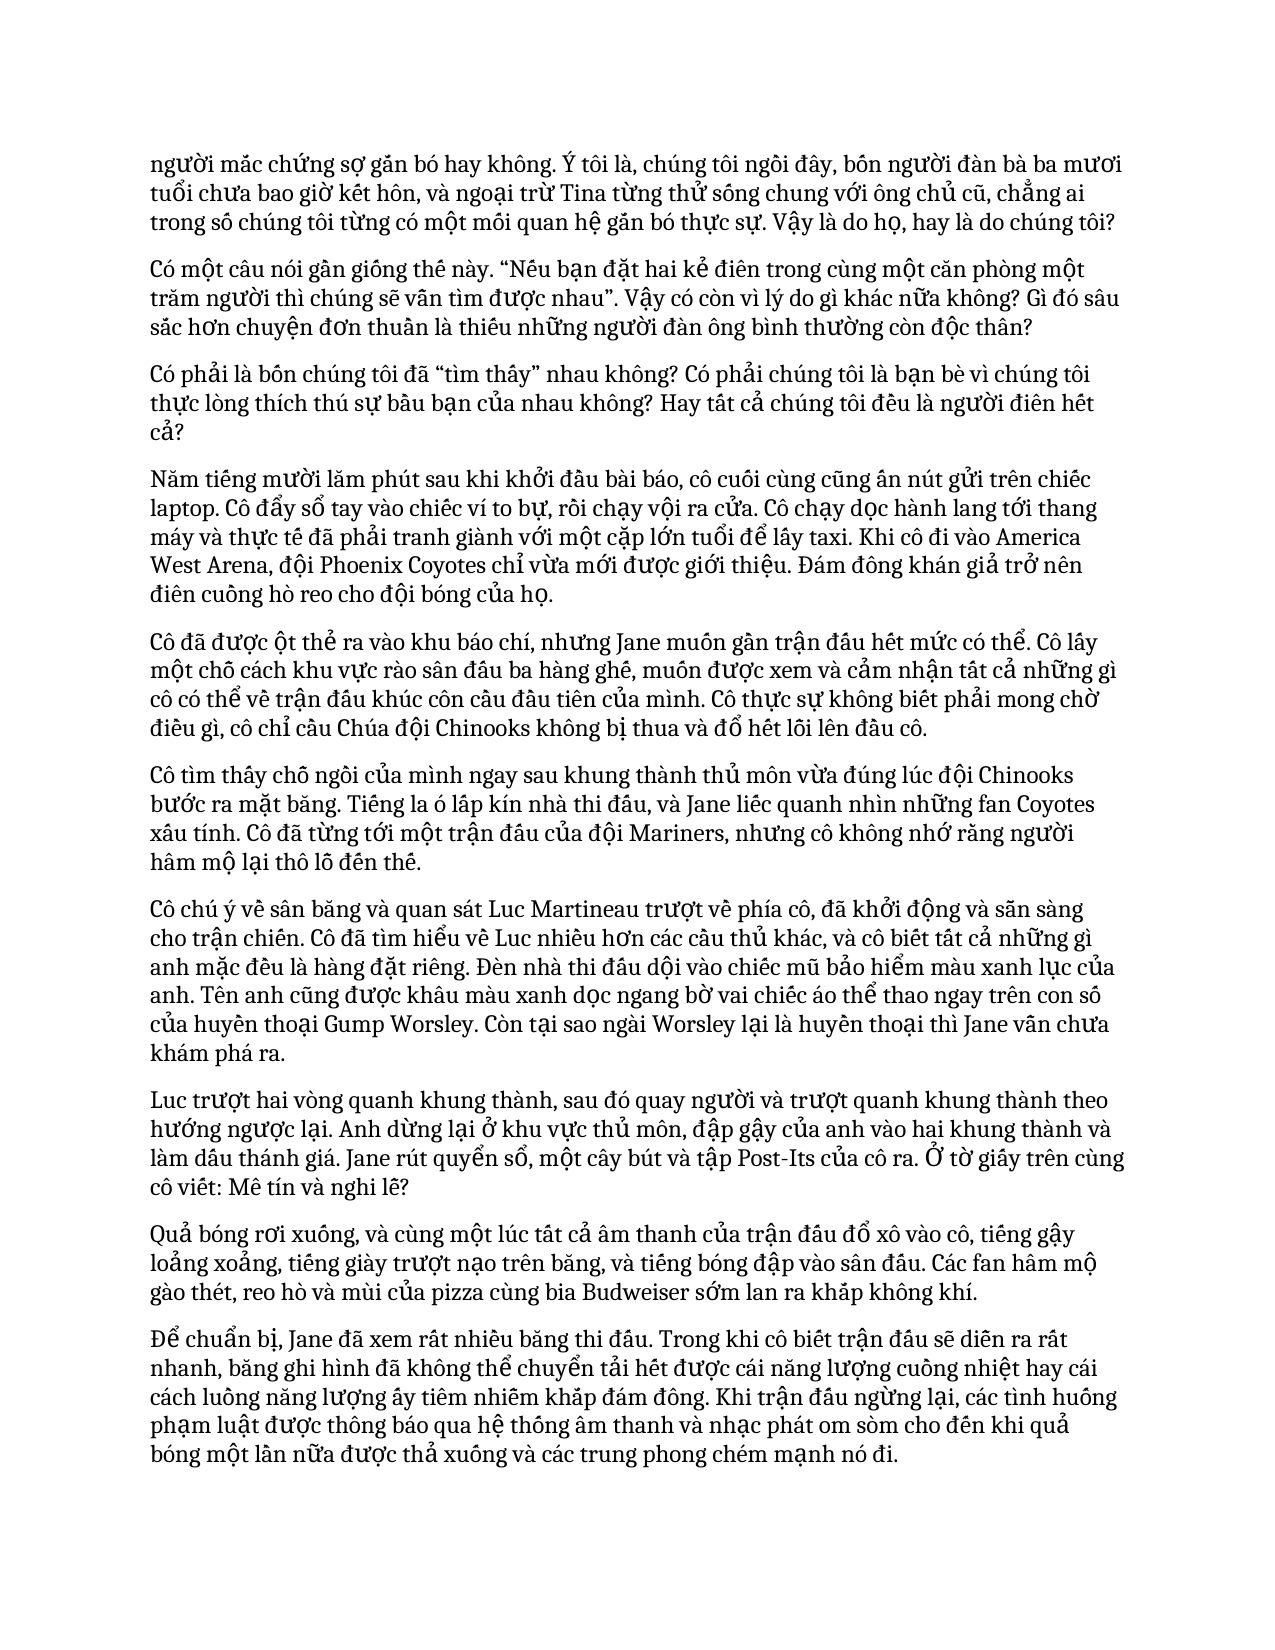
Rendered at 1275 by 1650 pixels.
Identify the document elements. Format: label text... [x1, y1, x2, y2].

text Có một câu nói gần giống thế này. “Nếu bạn đặt hai kẻ điên trong cùng một căn phòng một trăm người thì chúng sẽ vẫn tìm được nhau”. Vậy có còn vì lý do gì khác nữa không? Gì đó sâu sắc hơn chuyện đơn thuần là thiếu những người đàn ông bình thường còn độc thân? [150, 255, 1125, 341]
text Năm tiếng mười lăm phút sau khi khởi đầu bài báo, cô cuối cùng cũng ấn nút gửi trên chiếc laptop. Cô đẩy sổ tay vào chiếc ví to bự, rồi chạy vội ra cửa. Cô chạy dọc hành lang tới thang máy và thực tế đã phải tranh giành với một cặp lớn tuổi để lấy taxi. Khi cô đi vào America West Arena, đội Phoenix Coyotes chỉ vừa mới được giới thiệu. Đám đông khán giả trở nên điên cuồng hò reo cho đội bóng của họ. [150, 465, 1125, 609]
text Quả bóng rơi xuống, và cùng một lúc tất cả âm thanh của trận đấu đổ xô vào cô, tiếng gậy loảng xoảng, tiếng giày trượt nạo trên băng, và tiếng bóng đập vào sân đấu. Các fan hâm mộ gào thét, reo hò và mùi của pizza cùng bia Budweiser sớm lan ra khắp không khí. [150, 1220, 1125, 1306]
text Để chuẩn bị, Jane đã xem rất nhiều băng thi đấu. Trong khi cô biết trận đấu sẽ diễn ra rất nhanh, băng ghi hình đã không thể chuyển tải hết được cái năng lượng cuồng nhiệt hay cái cách luồng năng lượng ấy tiêm nhiễm khắp đám đông. Khi trận đấu ngừng lại, các tình huống phạm luật được thông báo qua hệ thống âm thanh và nhạc phát om sòm cho đến khi quả bóng một lần nữa được thả xuống và các trung phong chém mạnh nó đi. [150, 1325, 1125, 1469]
text Cô đã được ột thẻ ra vào khu báo chí, nhưng Jane muốn gần trận đấu hết mức có thể. Cô lấy một chỗ cách khu vực rào sân đấu ba hàng ghế, muốn được xem và cảm nhận tất cả những gì cô có thể về trận đấu khúc côn cầu đầu tiên của mình. Cô thực sự không biết phải mong chờ điều gì, cô chỉ cầu Chúa đội Chinooks không bị thua và đổ hết lỗi lên đầu cô. [150, 627, 1125, 742]
text Có phải là bốn chúng tôi đã “tìm thấy” nhau không? Có phải chúng tôi là bạn bè vì chúng tôi thực lòng thích thú sự bầu bạn của nhau không? Hay tất cả chúng tôi đều là người điên hết cả? [150, 360, 1125, 446]
text Cô tìm thấy chỗ ngồi của mình ngay sau khung thành thủ môn vừa đúng lúc đội Chinooks bước ra mặt băng. Tiếng la ó lấp kín nhà thi đấu, và Jane liếc quanh nhìn những fan Coyotes xấu tính. Cô đã từng tới một trận đấu của đội Mariners, nhưng cô không nhớ rằng người hâm mộ lại thô lỗ đến thế. [150, 761, 1125, 876]
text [150, 150, 1125, 236]
text Cô chú ý về sân băng và quan sát Luc Martineau trượt về phía cô, đã khởi động và sẵn sàng cho trận chiến. Cô đã tìm hiểu về Luc nhiều hơn các cầu thủ khác, và cô biết tất cả những gì anh mặc đều là hàng đặt riêng. Đèn nhà thi đấu dội vào chiếc mũ bảo hiểm màu xanh lục của anh. Tên anh cũng được khâu màu xanh dọc ngang bờ vai chiếc áo thể thao ngay trên con số của huyền thoại Gump Worsley. Còn tại sao ngài Worsley lại là huyền thoại thì Jane vẫn chưa khám phá ra. [150, 895, 1125, 1067]
text Luc trượt hai vòng quanh khung thành, sau đó quay người và trượt quanh khung thành theo hướng ngược lại. Anh dừng lại ở khu vực thủ môn, đập gậy của anh vào hai khung thành và làm dấu thánh giá. Jane rút quyển sổ, một cây bút và tập Post-Its của cô ra. Ở tờ giấy trên cùng cô viết: Mê tín và nghi lễ? [150, 1086, 1125, 1201]
